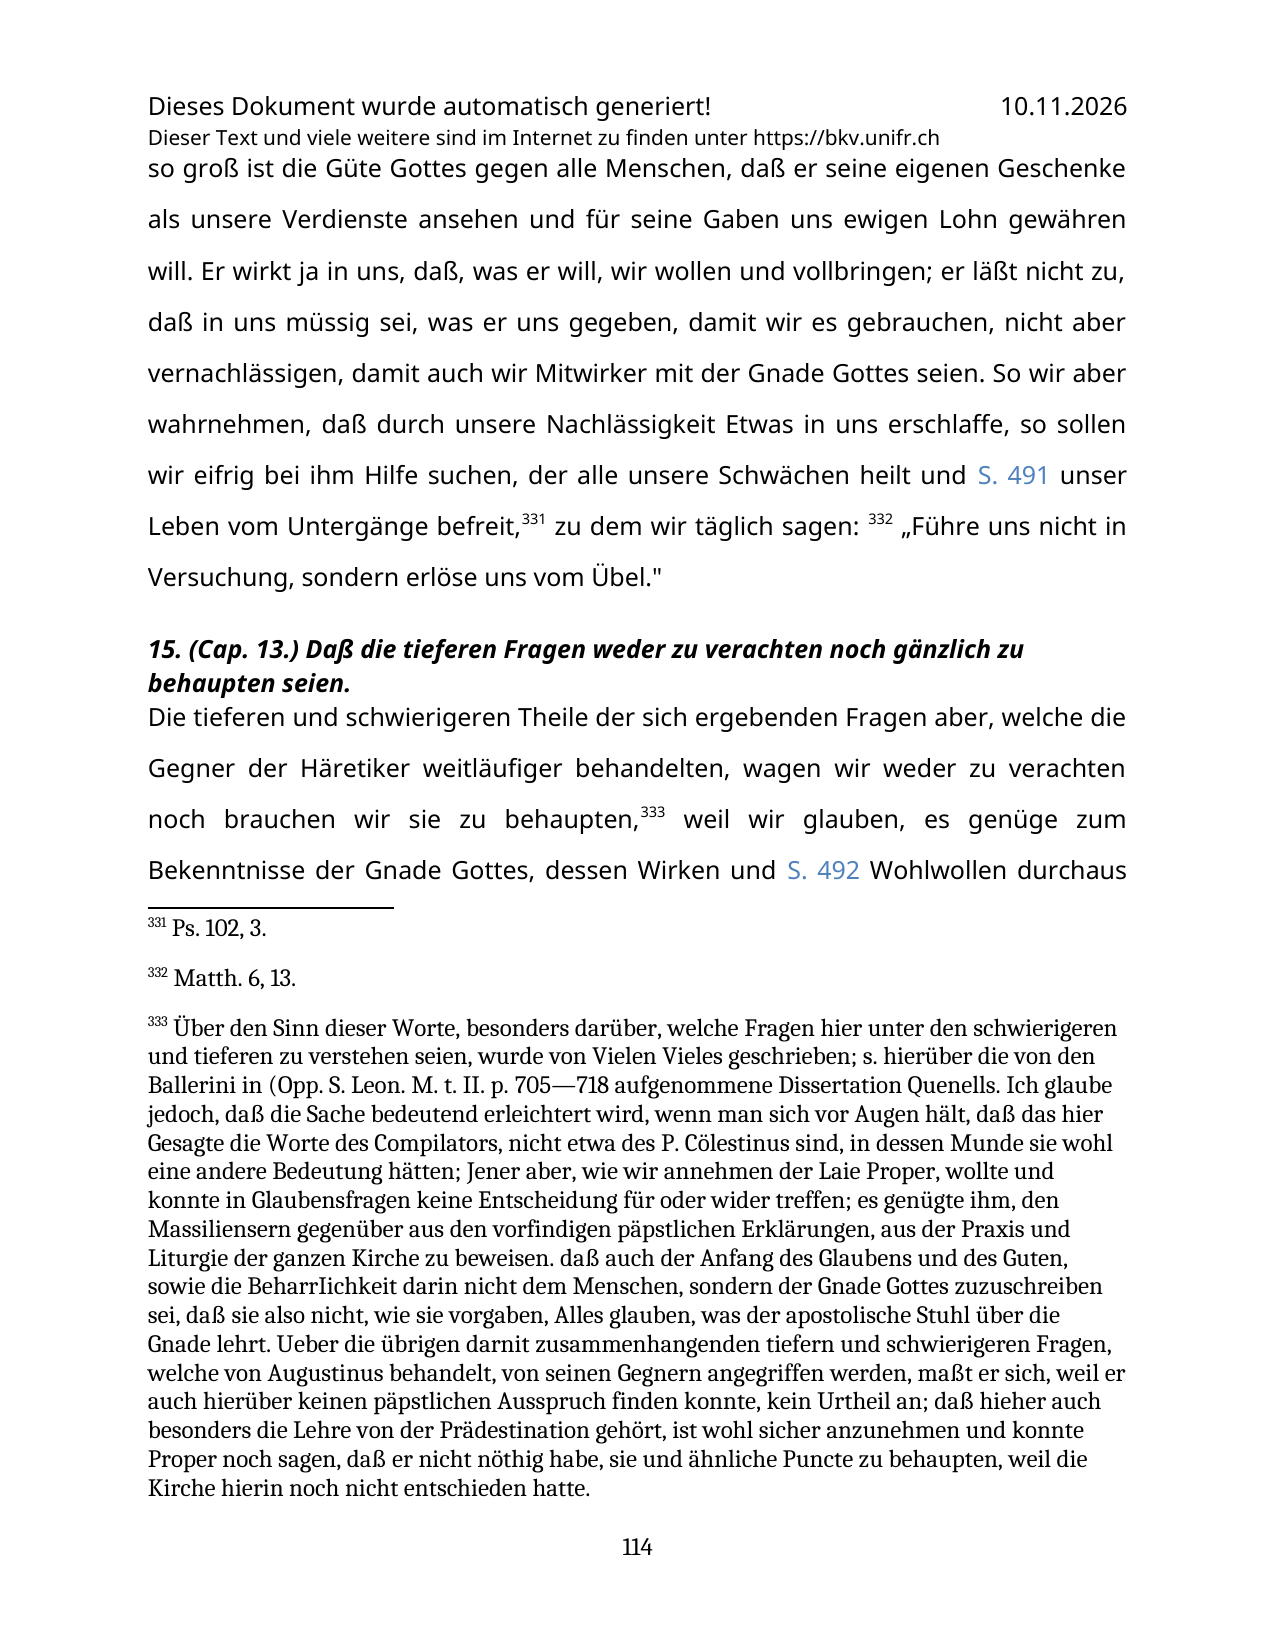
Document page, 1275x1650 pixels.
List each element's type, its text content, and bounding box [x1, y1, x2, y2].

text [148, 151, 1127, 593]
text Die tieferen und schwierigeren Theile der sich ergebenden Fragen aber, welche die Gegner der Häretiker weitläufiger behandelten, wagen wir weder zu verachten noch brauchen wir sie zu behaupten, weil wir glauben, es genüge zum Bekenntnisse der Gnade Gottes, dessen Wirken und S. 492 Wohlwollen durchaus Nichts vorenthalten werden darf, was uns die Schriften nach den vorerwähnten Anordnungen des apostolischen Stuhles lehrten, so daß wir durchaus nicht für katholisch halten, was immer im Gegensatz mit den oben angegebenen Aussprüchen erscheint. [148, 699, 1127, 887]
subtitle 15. (Cap. 13.) Daß die tieferen Fragen weder zu verachten noch gänzlich zu behaupten seien. [148, 631, 1127, 699]
